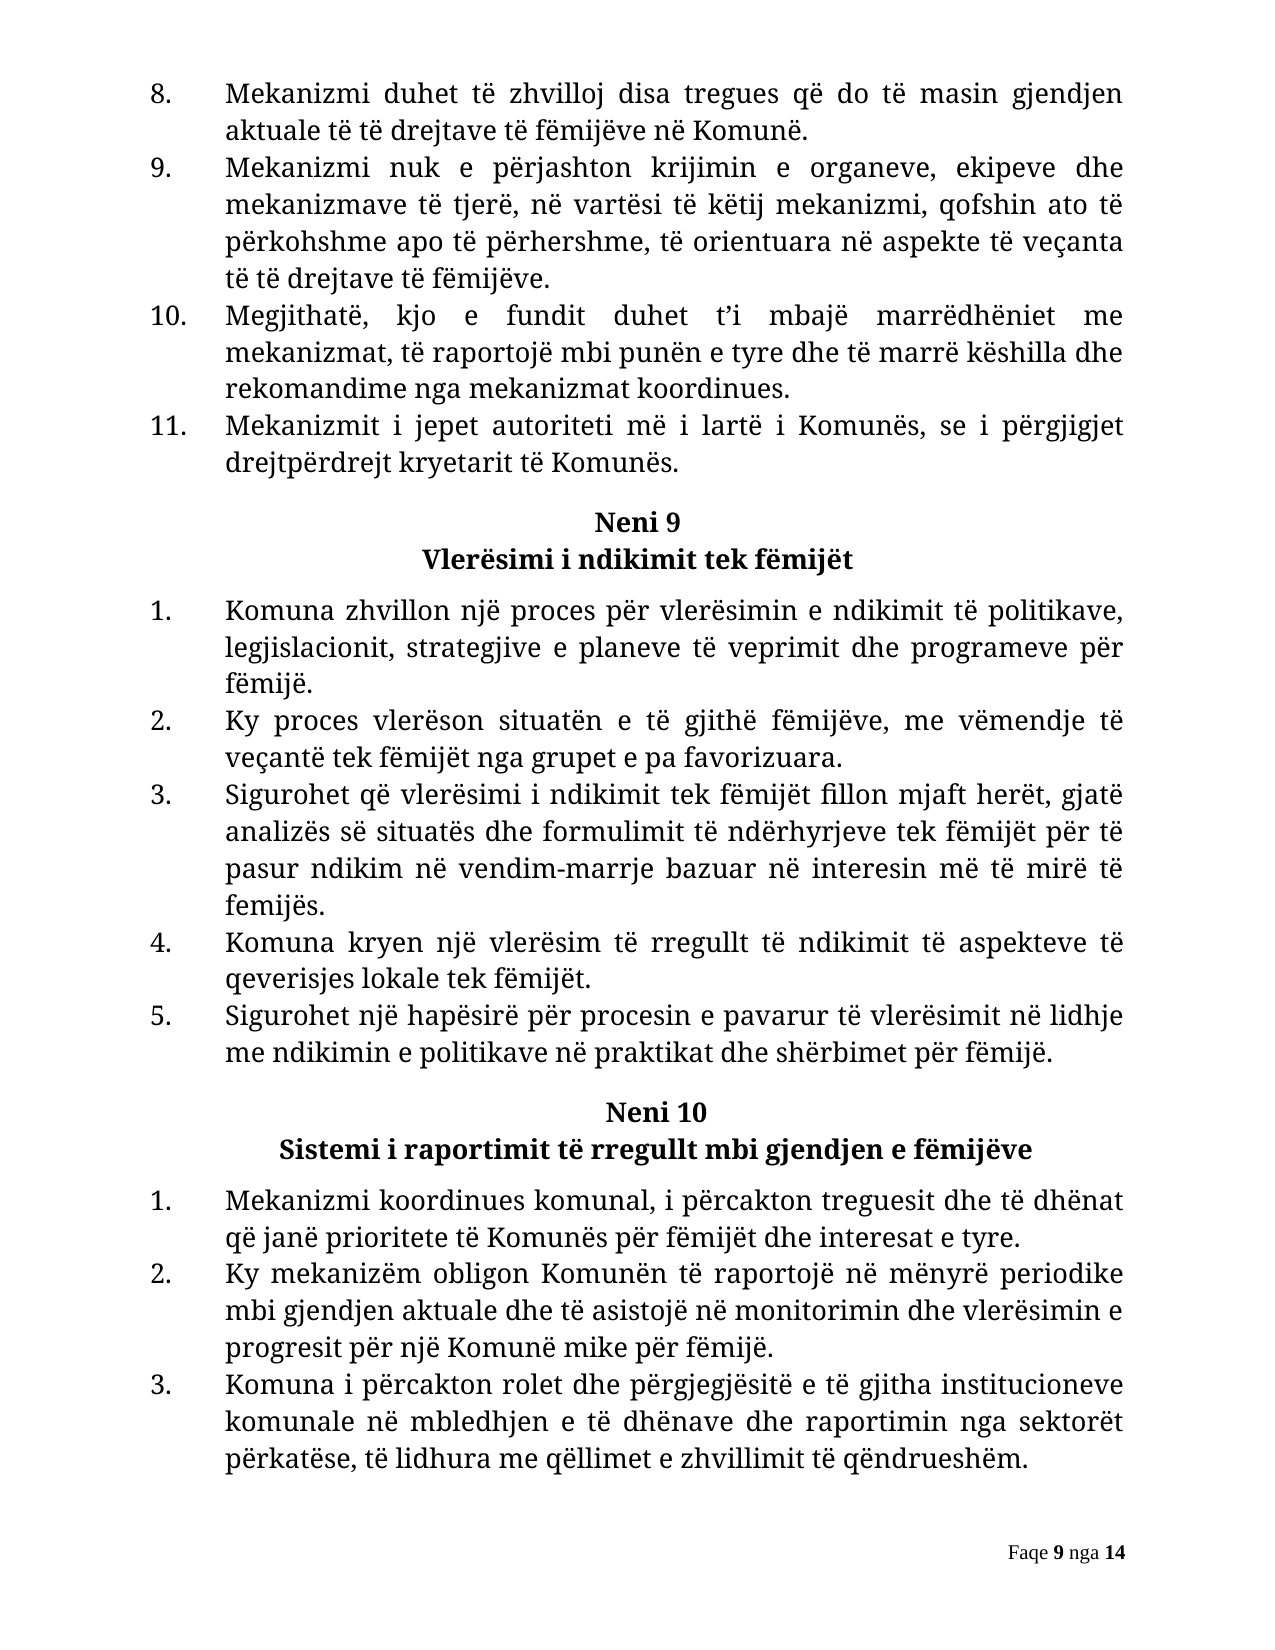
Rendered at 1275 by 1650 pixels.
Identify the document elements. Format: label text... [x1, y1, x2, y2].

list Ky mekanizëm obligon Komunën të raportojë në mënyrë periodike mbi gjendjen aktuale dhe të asistojë në monitorimin dhe vlerësimin e progresit për një Komunë mike për fëmijë. [150, 1255, 1125, 1366]
list Komuna i përcakton rolet dhe përgjegjësitë e të gjitha institucioneve komunale në mbledhjen e të dhënave dhe raportimin nga sektorët përkatëse, të lidhura me qëllimet e zhvillimit të qëndrueshëm. [150, 1366, 1125, 1476]
text Vlerësimi i ndikimit tek fëmijët [150, 540, 1125, 577]
text Sistemi i raportimit të rregullt mbi gjendjen e fëmijëve [187, 1130, 1125, 1167]
list Mekanizmi duhet të zhvilloj disa tregues që do të masin gjendjen aktuale të të drejtave të fëmijëve në Komunë. [150, 75, 1125, 149]
list Sigurohet një hapësirë për procesin e pavarur të vlerësimit në lidhje me ndikimin e politikave në praktikat dhe shërbimet për fëmijë. [150, 997, 1125, 1071]
text Neni 10 [187, 1093, 1125, 1130]
text Neni 9 [150, 503, 1125, 540]
list Ky proces vlerëson situatën e të gjithë fëmijëve, me vëmendje të veçantë tek fëmijët nga grupet e pa favorizuara. [150, 702, 1125, 776]
list Megjithatë, kjo e fundit duhet t’i mbajë marrëdhëniet me mekanizmat, të raportojë mbi punën e tyre dhe të marrë këshilla dhe rekomandime nga mekanizmat koordinues. [150, 296, 1125, 407]
list Komuna zhvillon një proces për vlerësimin e ndikimit të politikave, legjislacionit, strategjive e planeve të veprimit dhe programeve për fëmijë. [150, 591, 1125, 702]
list Mekanizmi nuk e përjashton krijimin e organeve, ekipeve dhe mekanizmave të tjerë, në vartësi të këtij mekanizmi, qofshin ato të përkohshme apo të përhershme, të orientuara në aspekte të veçanta të të drejtave të fëmijëve. [150, 149, 1125, 296]
list Mekanizmit i jepet autoriteti më i lartë i Komunës, se i përgjigjet drejtpërdrejt kryetarit të Komunës. [150, 407, 1125, 481]
list Mekanizmi koordinues komunal, i përcakton treguesit dhe të dhënat që janë prioritete të Komunës për fëmijët dhe interesat e tyre. [150, 1181, 1125, 1255]
list Sigurohet që vlerësimi i ndikimit tek fëmijët fillon mjaft herët, gjatë analizës së situatës dhe formulimit të ndërhyrjeve tek fëmijët për të pasur ndikim në vendim-marrje bazuar në interesin më të mirë të femijës. [150, 776, 1125, 923]
list Komuna kryen një vlerësim të rregullt të ndikimit të aspekteve të qeverisjes lokale tek fëmijët. [150, 923, 1125, 997]
